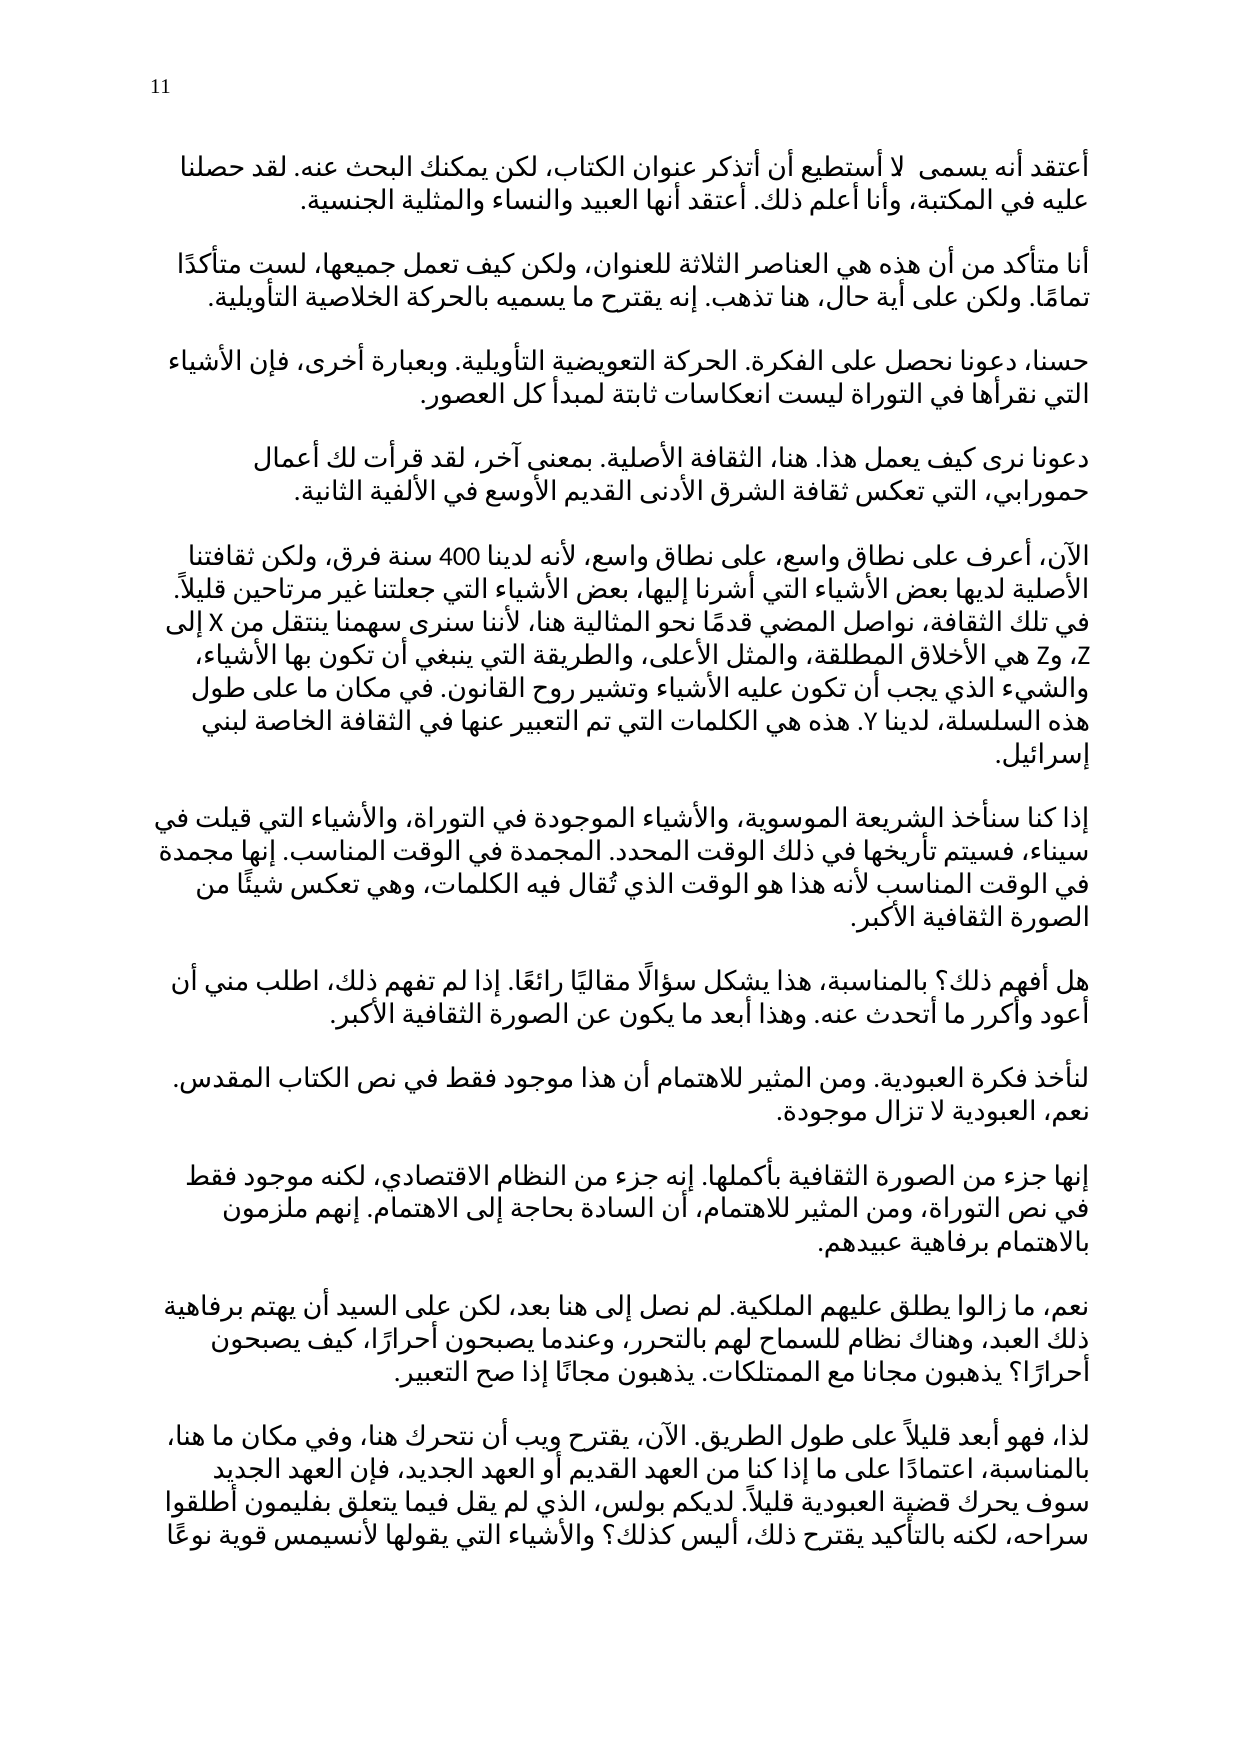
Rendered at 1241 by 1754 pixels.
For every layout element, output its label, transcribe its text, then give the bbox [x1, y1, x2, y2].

text إنها جزء من الصورة الثقافية بأكملها. إنه جزء من النظام الاقتصادي، لكنه موجود فقط في نص التوراة، ومن المثير للاهتمام، أن السادة بحاجة إلى الاهتمام. إنهم ملزمون بالاهتمام برفاهية عبيدهم. [150, 1159, 1090, 1258]
text دعونا نرى كيف يعمل هذا. هنا، الثقافة الأصلية. بمعنى آخر، لقد قرأت لك أعمال حمورابي، التي تعكس ثقافة الشرق الأدنى القديم الأوسع في الألفية الثانية. [150, 442, 1090, 508]
text إذا كنا سنأخذ الشريعة الموسوية، والأشياء الموجودة في التوراة، والأشياء التي قيلت في سيناء، فسيتم تأريخها في ذلك الوقت المحدد. المجمدة في الوقت المناسب. إنها مجمدة في الوقت المناسب لأنه هذا هو الوقت الذي تُقال فيه الكلمات، وهي تعكس شيئًا من الصورة الثقافية الأكبر. [150, 801, 1090, 933]
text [150, 1419, 1090, 1551]
text لنأخذ فكرة العبودية. ومن المثير للاهتمام أن هذا موجود فقط في نص الكتاب المقدس. نعم، العبودية لا تزال موجودة. [150, 1061, 1090, 1127]
text نعم، ما زالوا يطلق عليهم الملكية. لم نصل إلى هنا بعد، لكن على السيد أن يهتم برفاهية ذلك العبد، وهناك نظام للسماح لهم بالتحرر، وعندما يصبحون أحرارًا، كيف يصبحون أحرارًا؟ يذهبون مجانا مع الممتلكات. يذهبون مجانًا إذا صح التعبير. [150, 1289, 1090, 1388]
text أعتقد أنه يسمى. لا أستطيع أن أتذكر عنوان الكتاب، لكن يمكنك البحث عنه. لقد حصلنا عليه في المكتبة، وأنا أعلم ذلك. أعتقد أنها العبيد والنساء والمثلية الجنسية. [150, 150, 1090, 216]
text حسنا، دعونا نحصل على الفكرة. الحركة التعويضية التأويلية. وبعبارة أخرى، فإن الأشياء التي نقرأها في التوراة ليست انعكاسات ثابتة لمبدأ كل العصور. [150, 344, 1090, 410]
text هل أفهم ذلك؟ بالمناسبة، هذا يشكل سؤالًا مقاليًا رائعًا. إذا لم تفهم ذلك، اطلب مني أن أعود وأكرر ما أتحدث عنه. وهذا أبعد ما يكون عن الصورة الثقافية الأكبر. [150, 964, 1090, 1030]
text أنا متأكد من أن هذه هي العناصر الثلاثة للعنوان، ولكن كيف تعمل جميعها، لست متأكدًا تمامًا. ولكن على أية حال، هنا تذهب. إنه يقترح ما يسميه بالحركة الخلاصية التأويلية. [150, 247, 1090, 313]
text الآن، أعرف على نطاق واسع، على نطاق واسع، لأنه لدينا 400 سنة فرق، ولكن ثقافتنا الأصلية لديها بعض الأشياء التي أشرنا إليها، بعض الأشياء التي جعلتنا غير مرتاحين قليلاً. في تلك الثقافة، نواصل المضي قدمًا نحو المثالية هنا، لأننا سنرى سهمنا ينتقل من X إلى Z، وZ هي الأخلاق المطلقة، والمثل الأعلى، والطريقة التي ينبغي أن تكون بها الأشياء، والشيء الذي يجب أن تكون عليه الأشياء وتشير روح القانون. في مكان ما على طول هذه السلسلة، لدينا Y. هذه هي الكلمات التي تم التعبير عنها في الثقافة الخاصة لبني إسرائيل. [150, 539, 1090, 770]
